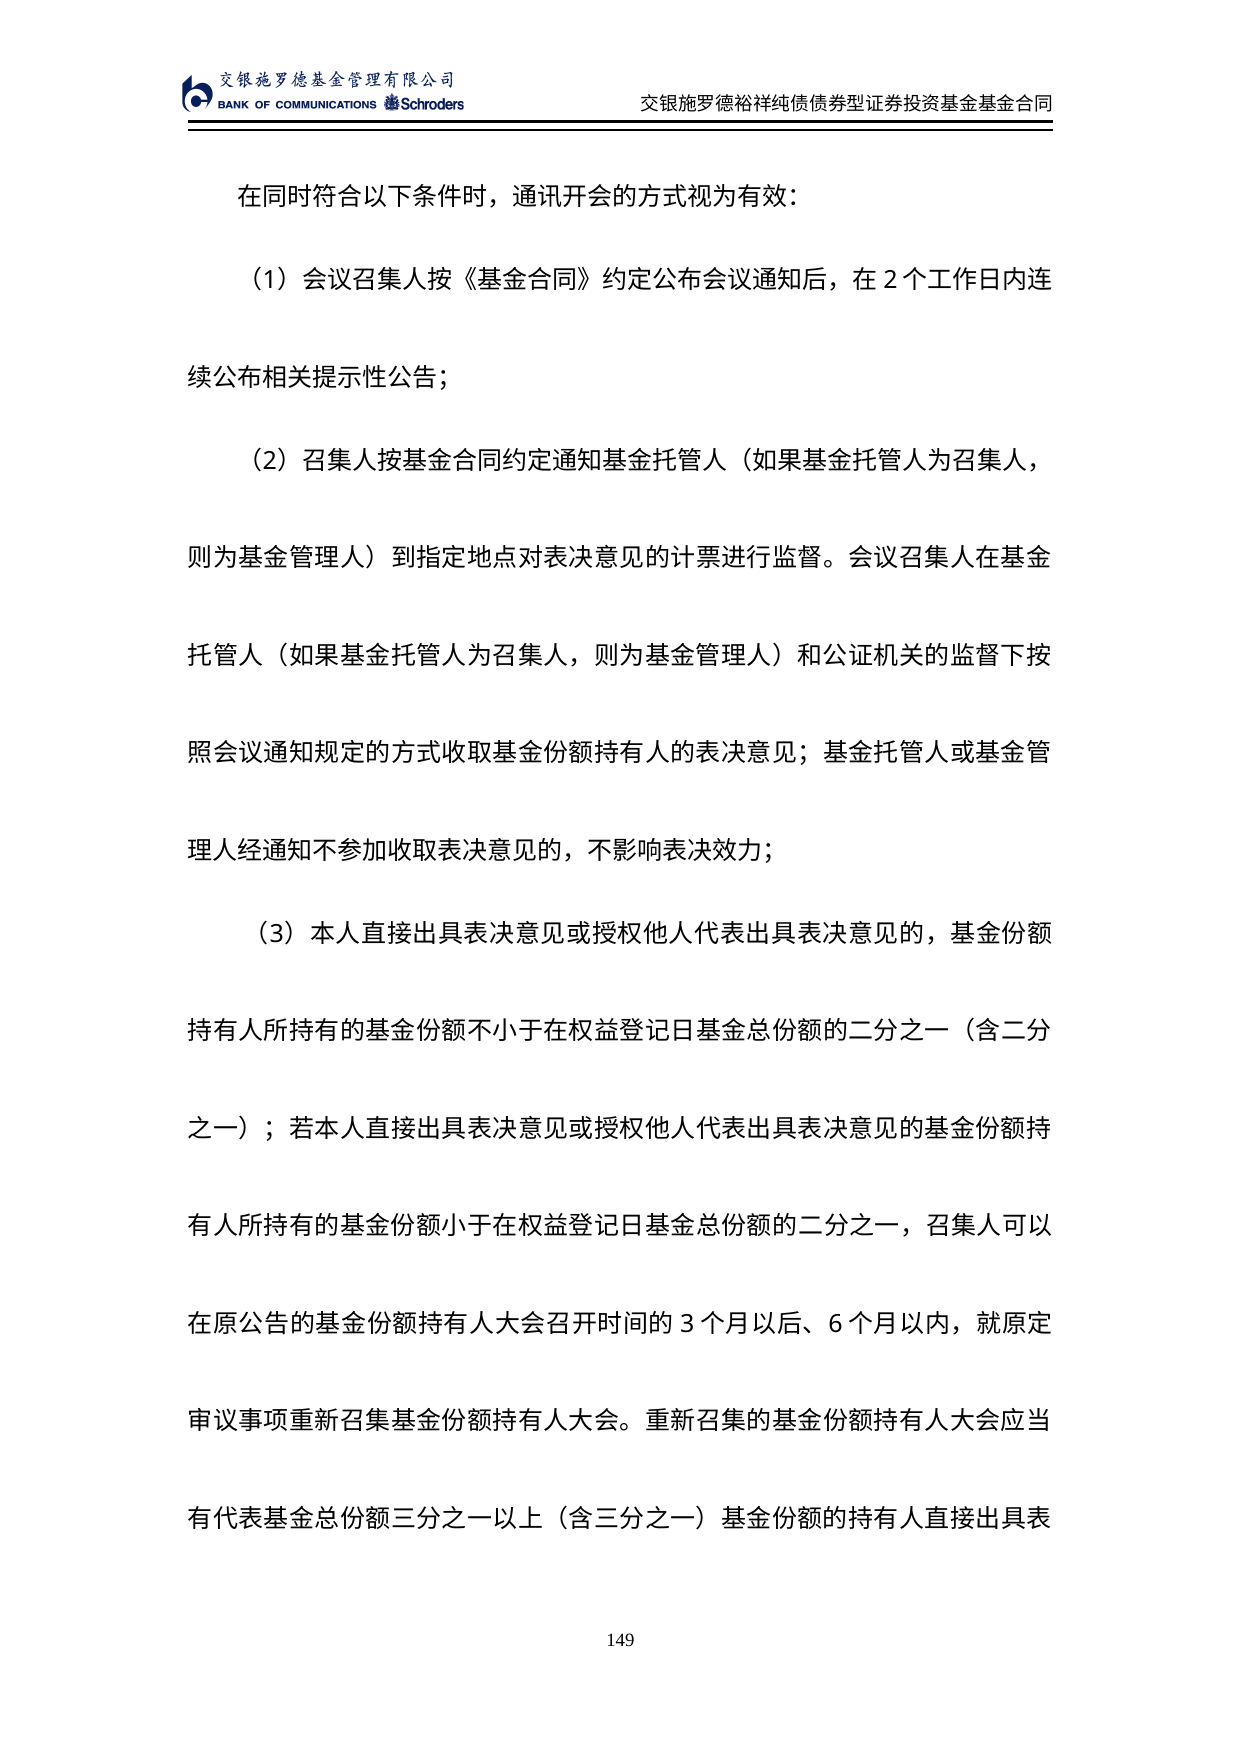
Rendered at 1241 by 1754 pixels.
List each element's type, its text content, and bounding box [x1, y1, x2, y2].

text （2）召集人按基金合同约定通知基金托管人（如果基金托管人为召集人，则为基金管理人）到指定地点对表决意见的计票进行监督。会议召集人在基金托管人（如果基金托管人为召集人，则为基金管理人）和公证机关的监督下按照会议通知规定的方式收取基金份额持有人的表决意见；基金托管人或基金管理人经通知不参加收取表决意见的，不影响表决效力； [187, 426, 1053, 881]
picture [182, 71, 464, 112]
text （1）会议召集人按《基金合同》约定公布会议通知后，在2个工作日内连续公布相关提示性公告； [187, 245, 1053, 408]
text 在同时符合以下条件时，通讯开会的方式视为有效： [187, 162, 1053, 227]
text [187, 899, 1053, 1549]
